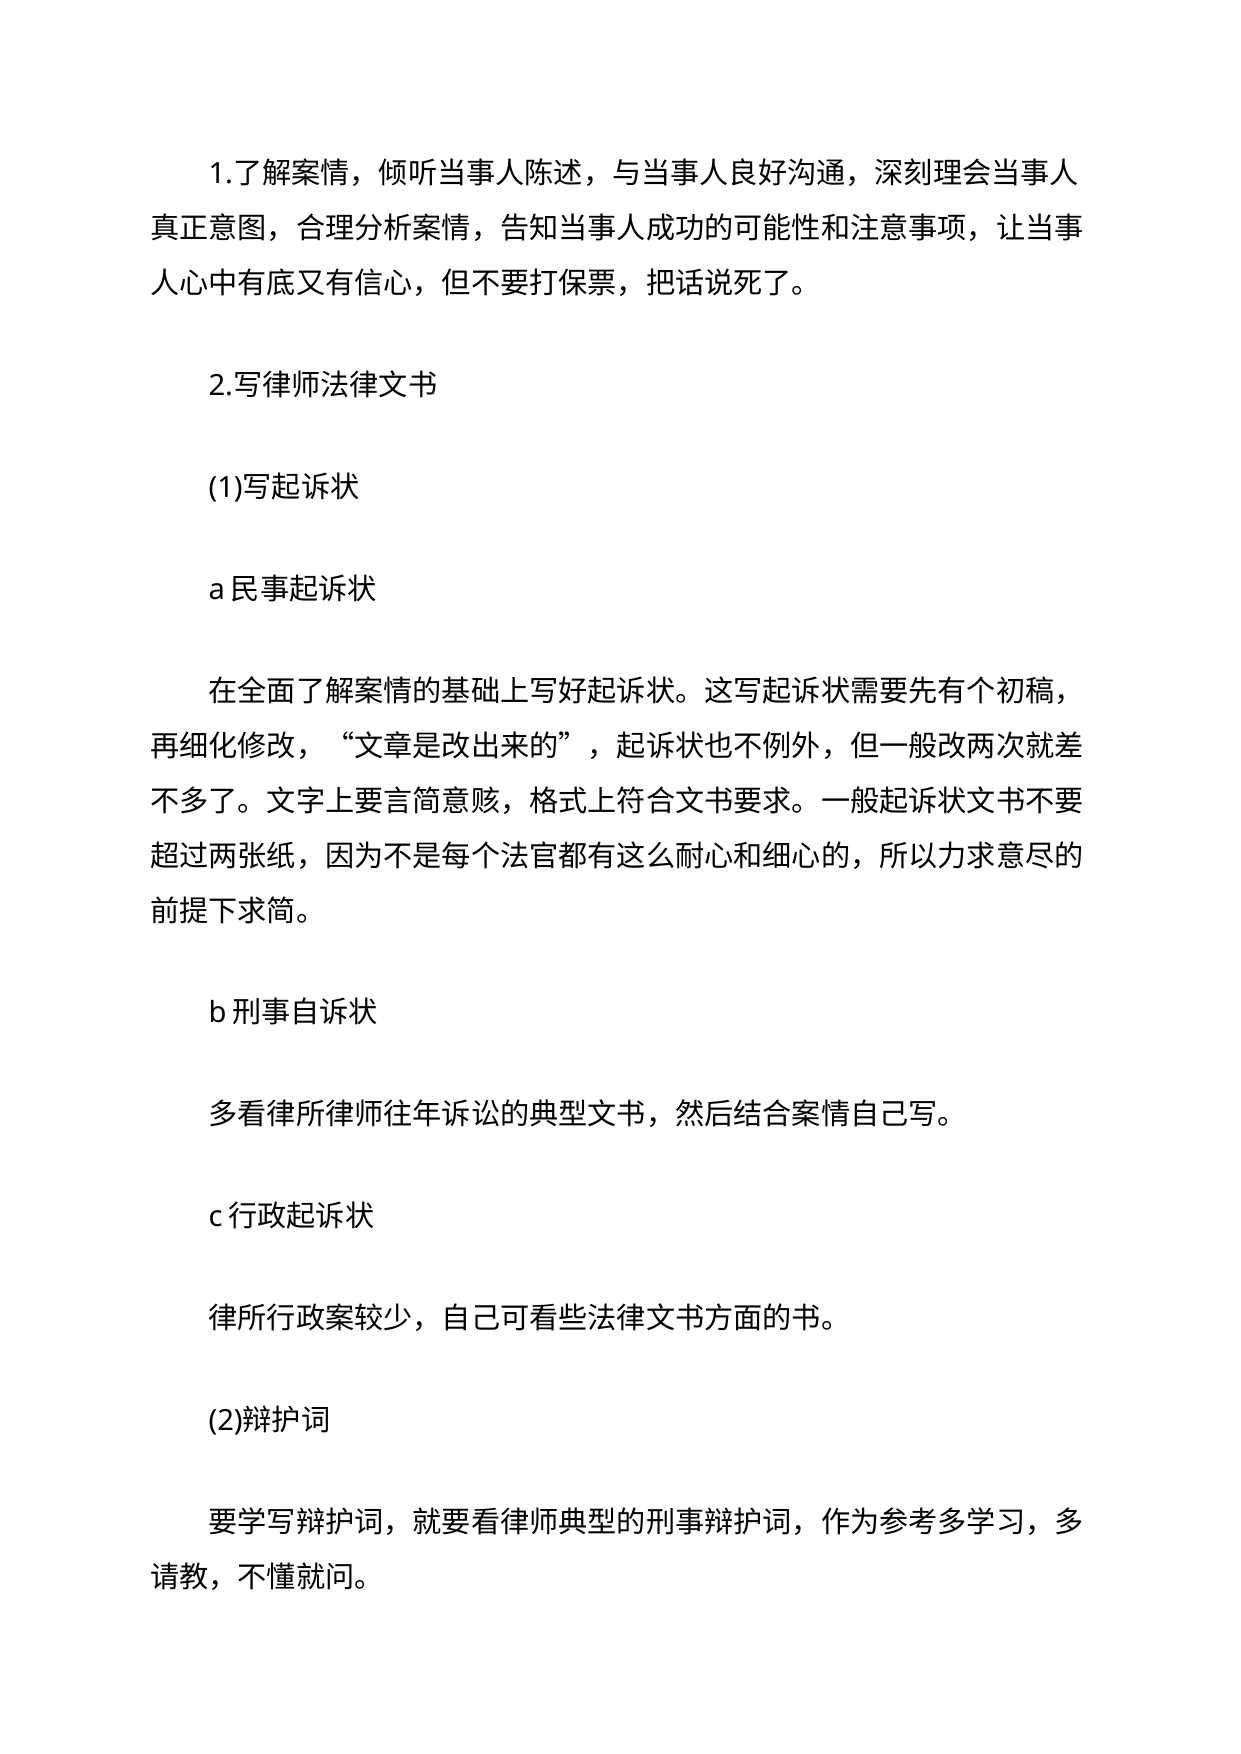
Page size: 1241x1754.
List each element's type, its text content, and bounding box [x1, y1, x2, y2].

text 律所行政案较少，自己可看些法律文书方面的书。 [150, 1295, 1090, 1337]
text a民事起诉状 [150, 566, 1090, 608]
text c行政起诉状 [150, 1193, 1090, 1235]
text 要学写辩护词，就要看律师典型的刑事辩护词，作为参考多学习，多请教，不懂就问。 [150, 1498, 1090, 1596]
text b刑事自诉状 [150, 989, 1090, 1031]
text (1)写起诉状 [150, 464, 1090, 506]
text 2.写律师法律文书 [150, 362, 1090, 404]
text 1.了解案情，倾听当事人陈述，与当事人良好沟通，深刻理会当事人真正意图，合理分析案情，告知当事人成功的可能性和注意事项，让当事人心中有底又有信心，但不要打保票，把话说死了。 [150, 150, 1090, 302]
text 多看律所律师往年诉讼的典型文书，然后结合案情自己写。 [150, 1091, 1090, 1133]
text 在全面了解案情的基础上写好起诉状。这写起诉状需要先有个初稿，再细化修改，“文章是改出来的”，起诉状也不例外，但一般改两次就差不多了。文字上要言简意赅，格式上符合文书要求。一般起诉状文书不要超过两张纸，因为不是每个法官都有这么耐心和细心的，所以力求意尽的前提下求简。 [150, 668, 1090, 929]
text (2)辩护词 [150, 1396, 1090, 1439]
